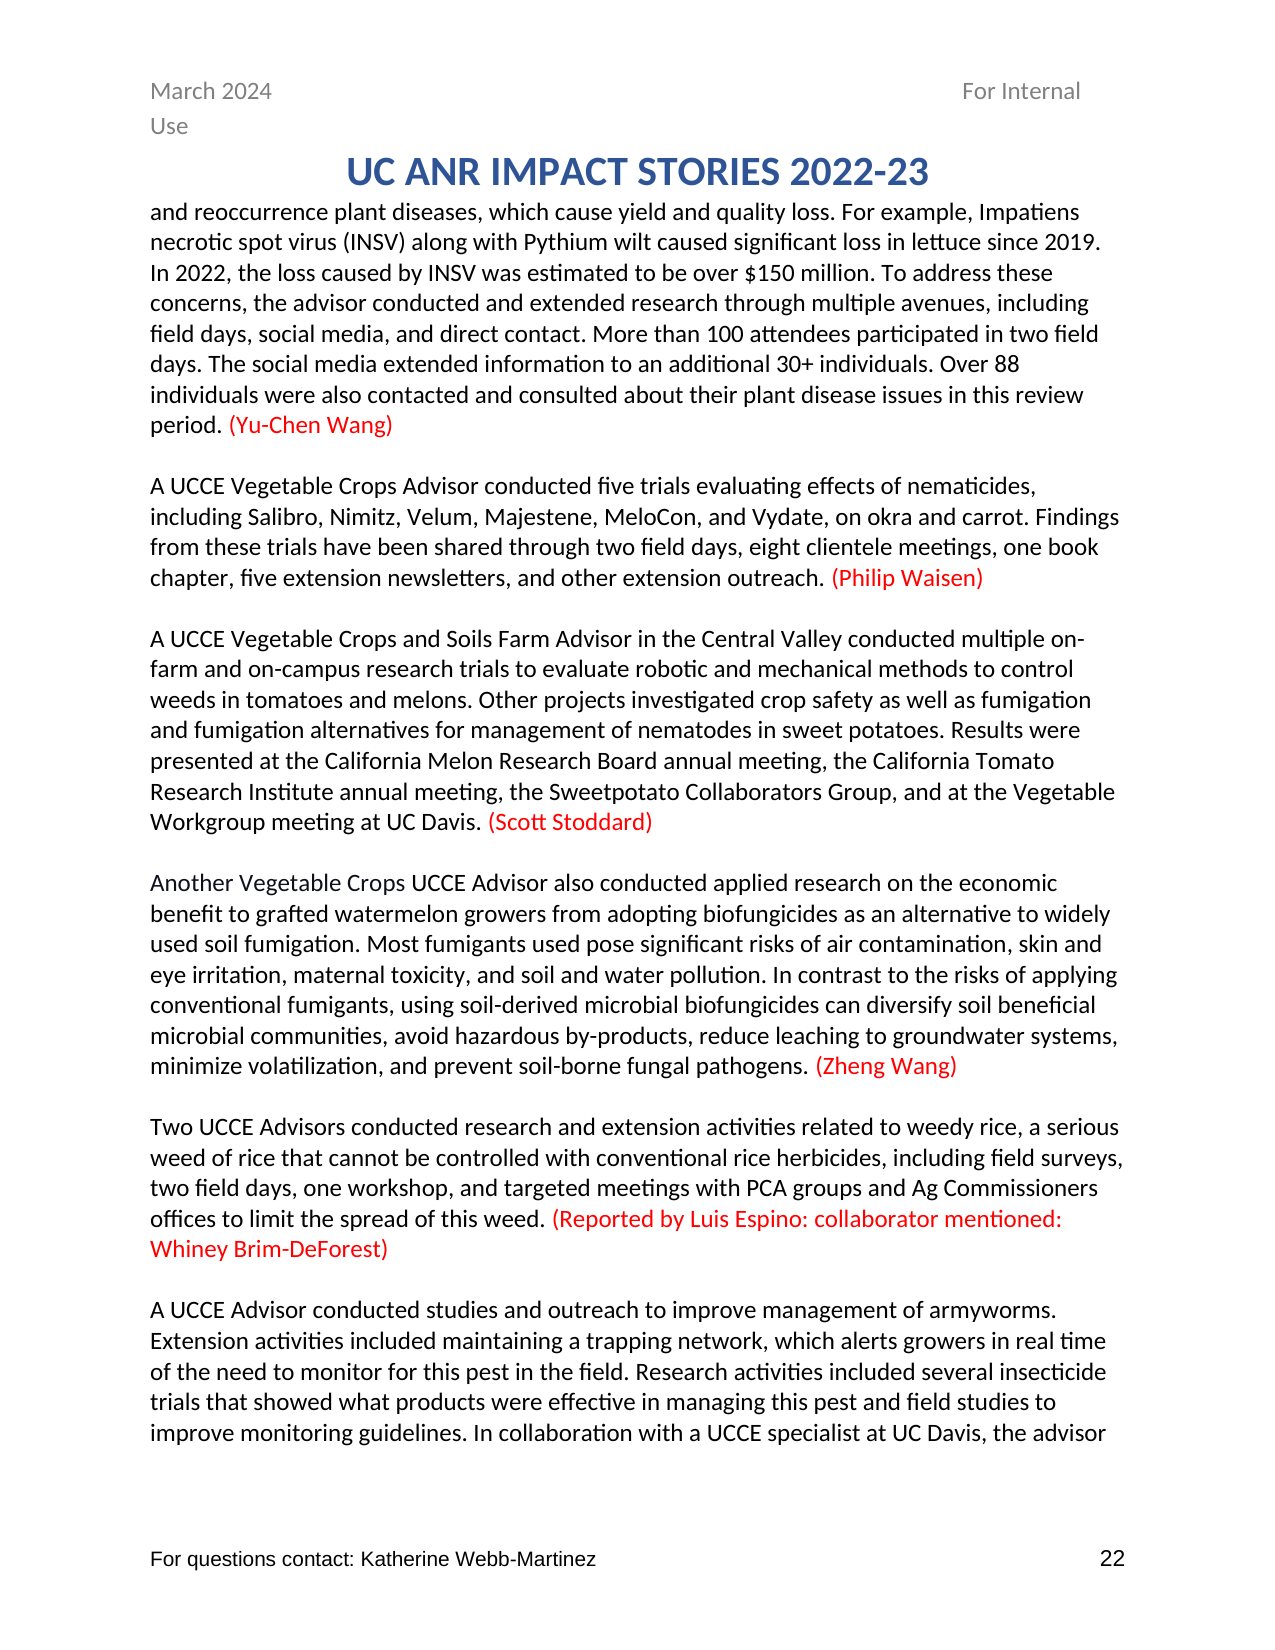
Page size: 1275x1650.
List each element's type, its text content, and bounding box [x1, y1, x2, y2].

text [150, 1294, 1125, 1447]
text Another Vegetable Crops UCCE Advisor also conducted applied research on the economic benefit to grafted watermelon growers from adopting biofungicides as an alternative to widely used soil fumigation. Most fumigants used pose significant risks of air contamination, skin and eye irritation, maternal toxicity, and soil and water pollution. In contrast to the risks of applying conventional fumigants, using soil-derived microbial biofungicides can diversify soil beneficial microbial communities, avoid hazardous by-products, reduce leaching to groundwater systems, minimize volatilization, and prevent soil-borne fungal pathogens. (Zheng Wang) [150, 867, 1125, 1081]
text A UCCE Vegetable Crops Advisor conducted five trials evaluating effects of nematicides, including Salibro, Nimitz, Velum, Majestene, MeloCon, and Vydate, on okra and carrot. Findings from these trials have been shared through two field days, eight clientele meetings, one book chapter, five extension newsletters, and other extension outreach. (Philip Waisen) [150, 471, 1125, 593]
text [150, 196, 1125, 440]
text Two UCCE Advisors conducted research and extension activities related to weedy rice, a serious weed of rice that cannot be controlled with conventional rice herbicides, including field surveys, two field days, one workshop, and targeted meetings with PCA groups and Ag Commissioners offices to limit the spread of this weed. (Reported by Luis Espino: collaborator mentioned: Whiney Brim-DeForest) [150, 1111, 1125, 1264]
text A UCCE Vegetable Crops and Soils Farm Advisor in the Central Valley conducted multiple on-farm and on-campus research trials to evaluate robotic and mechanical methods to control weeds in tomatoes and melons. Other projects investigated crop safety as well as fumigation and fumigation alternatives for management of nematodes in sweet potatoes. Results were presented at the California Melon Research Board annual meeting, the California Tomato Research Institute annual meeting, the Sweetpotato Collaborators Group, and at the Vegetable Workgroup meeting at UC Davis. (Scott Stoddard) [150, 623, 1125, 837]
